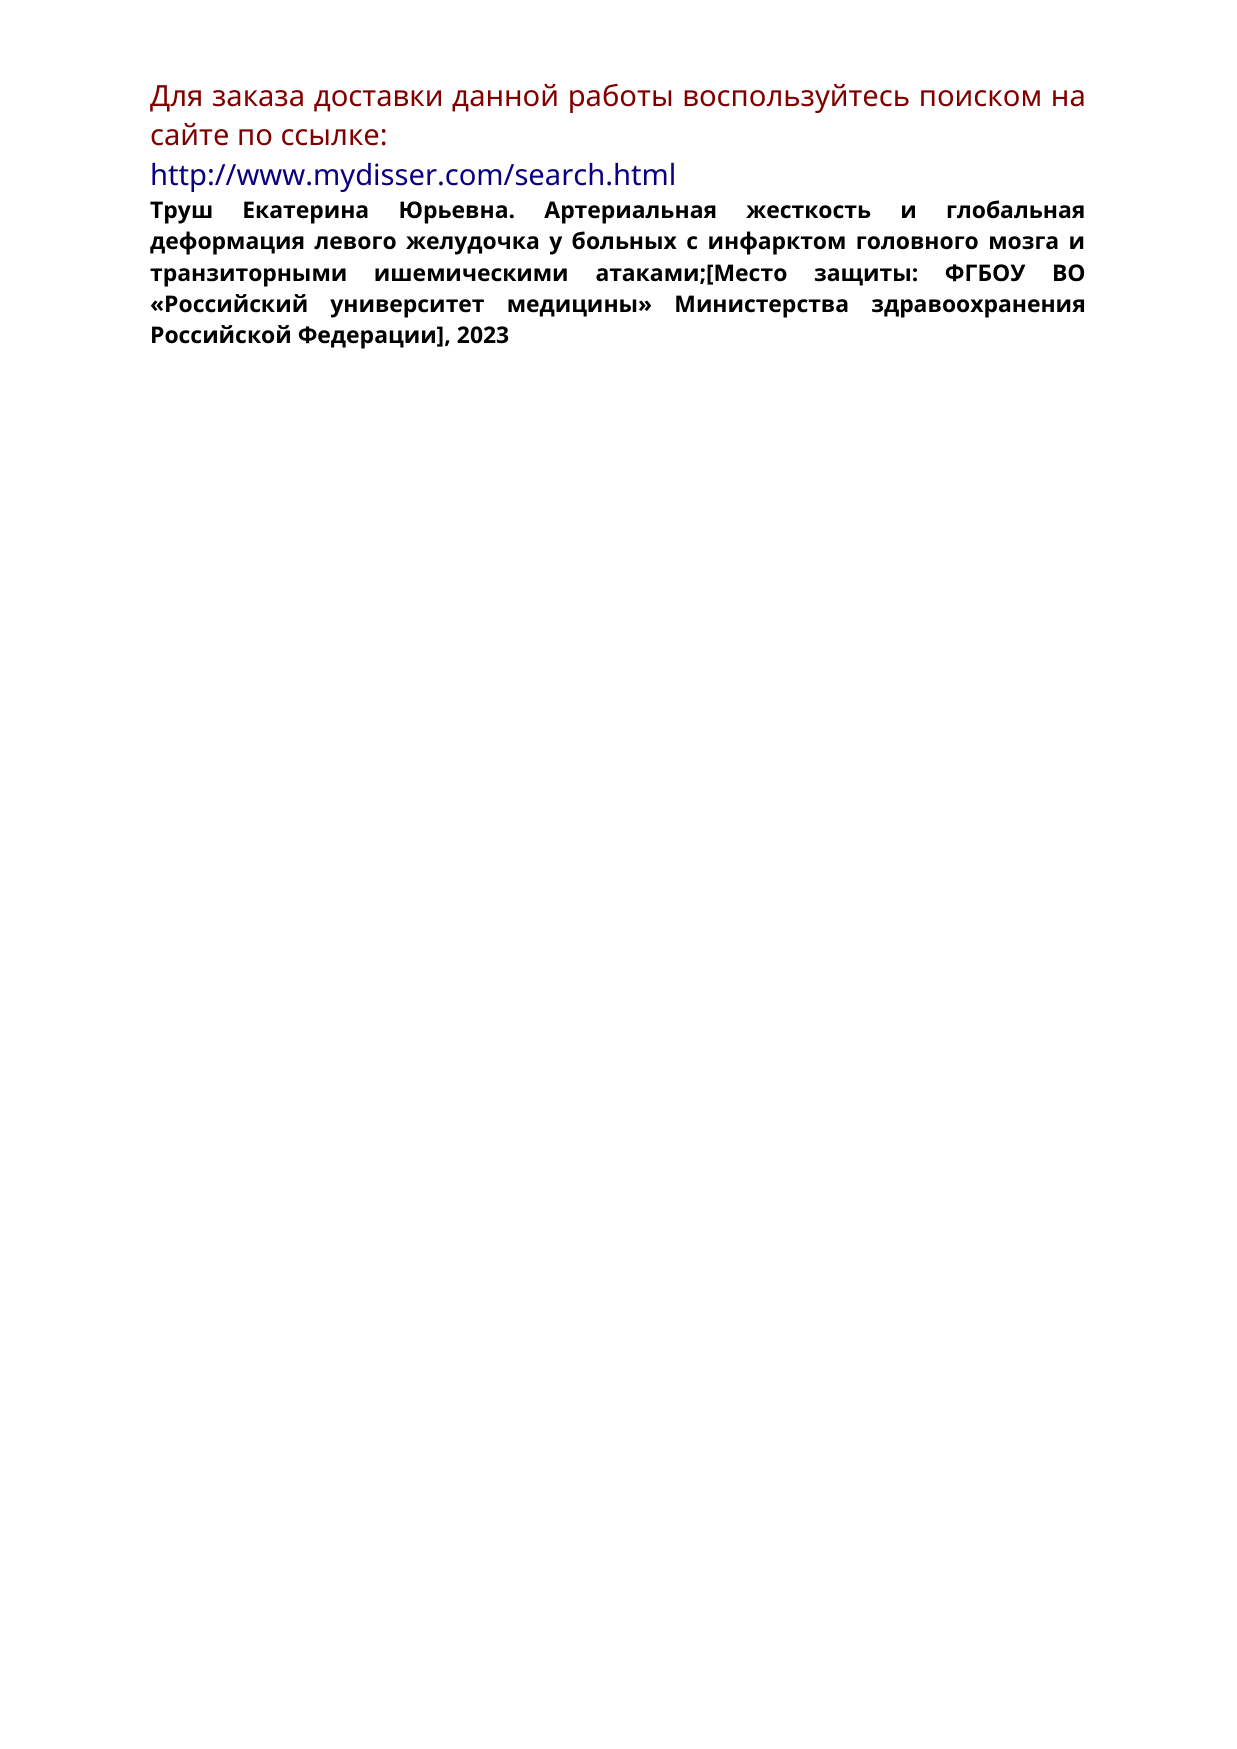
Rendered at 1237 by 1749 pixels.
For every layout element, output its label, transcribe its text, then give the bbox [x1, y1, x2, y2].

text Труш Екатерина Юрьевна. Артериальная жесткость и глобальная деформация левого желудочка у больных с инфарктом головного мозга и транзиторными ишемическими атаками;[Место защиты: ФГБОУ ВО «Российский университет медицины» Министерства здравоохранения Российской Федерации], 2023 [150, 194, 1086, 350]
